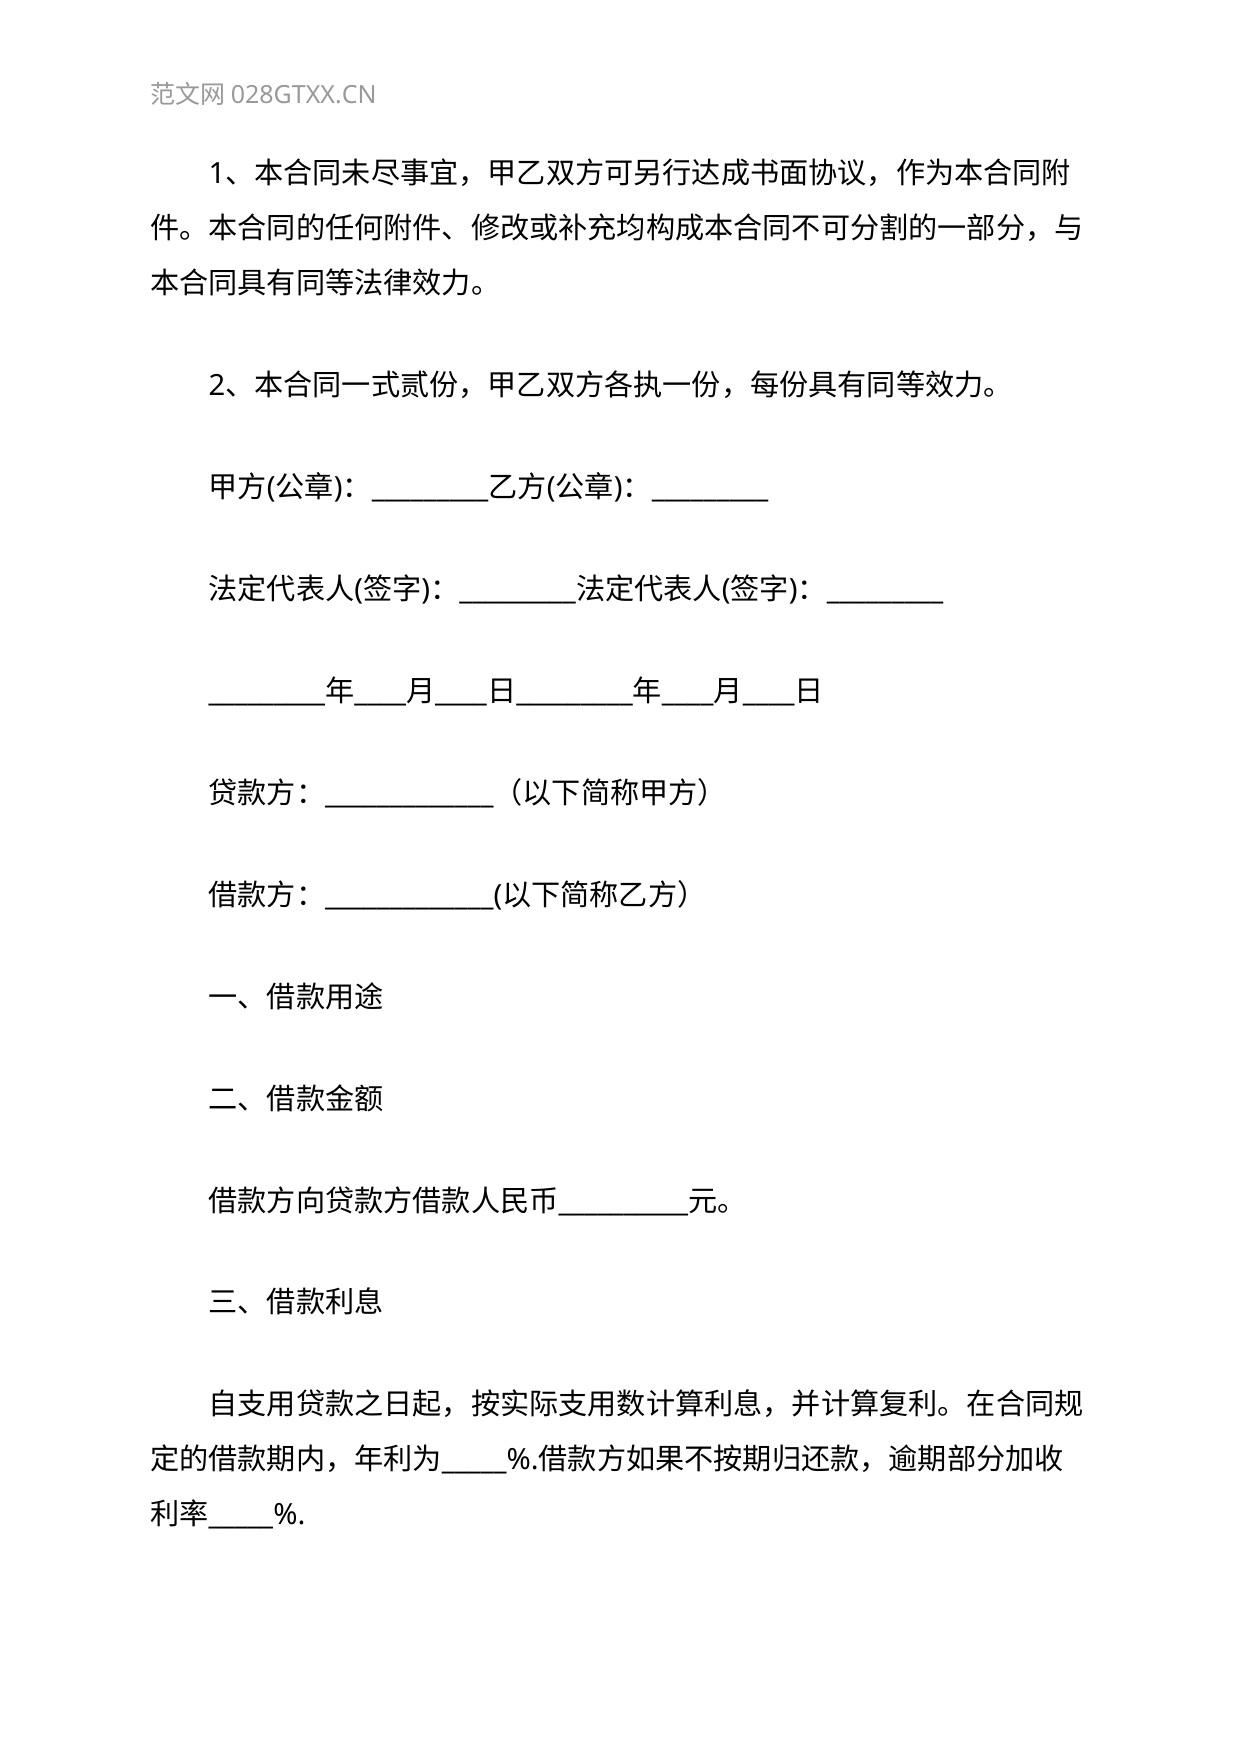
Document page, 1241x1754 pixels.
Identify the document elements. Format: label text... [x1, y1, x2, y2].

text 自支用贷款之日起，按实际支用数计算利息，并计算复利。在合同规定的借款期内，年利为_____%.借款方如果不按期归还款，逾期部分加收利率_____%. [150, 1381, 1090, 1533]
text 借款方向贷款方借款人民币__________元。 [150, 1177, 1090, 1219]
text 一、借款用途 [150, 973, 1090, 1016]
text 2、本合同一式贰份，甲乙双方各执一份，每份具有同等效力。 [150, 362, 1090, 404]
text 法定代表人(签字)：_________法定代表人(签字)：_________ [150, 566, 1090, 608]
text _________年____月____日_________年____月____日 [150, 668, 1090, 710]
text 贷款方：_____________（以下简称甲方） [150, 769, 1090, 812]
text 1、本合同未尽事宜，甲乙双方可另行达成书面协议，作为本合同附件。本合同的任何附件、修改或补充均构成本合同不可分割的一部分，与本合同具有同等法律效力。 [150, 150, 1090, 302]
text 借款方：_____________(以下简称乙方） [150, 872, 1090, 914]
text 三、借款利息 [150, 1279, 1090, 1321]
text 甲方(公章)：_________乙方(公章)：_________ [150, 464, 1090, 506]
text 二、借款金额 [150, 1075, 1090, 1118]
